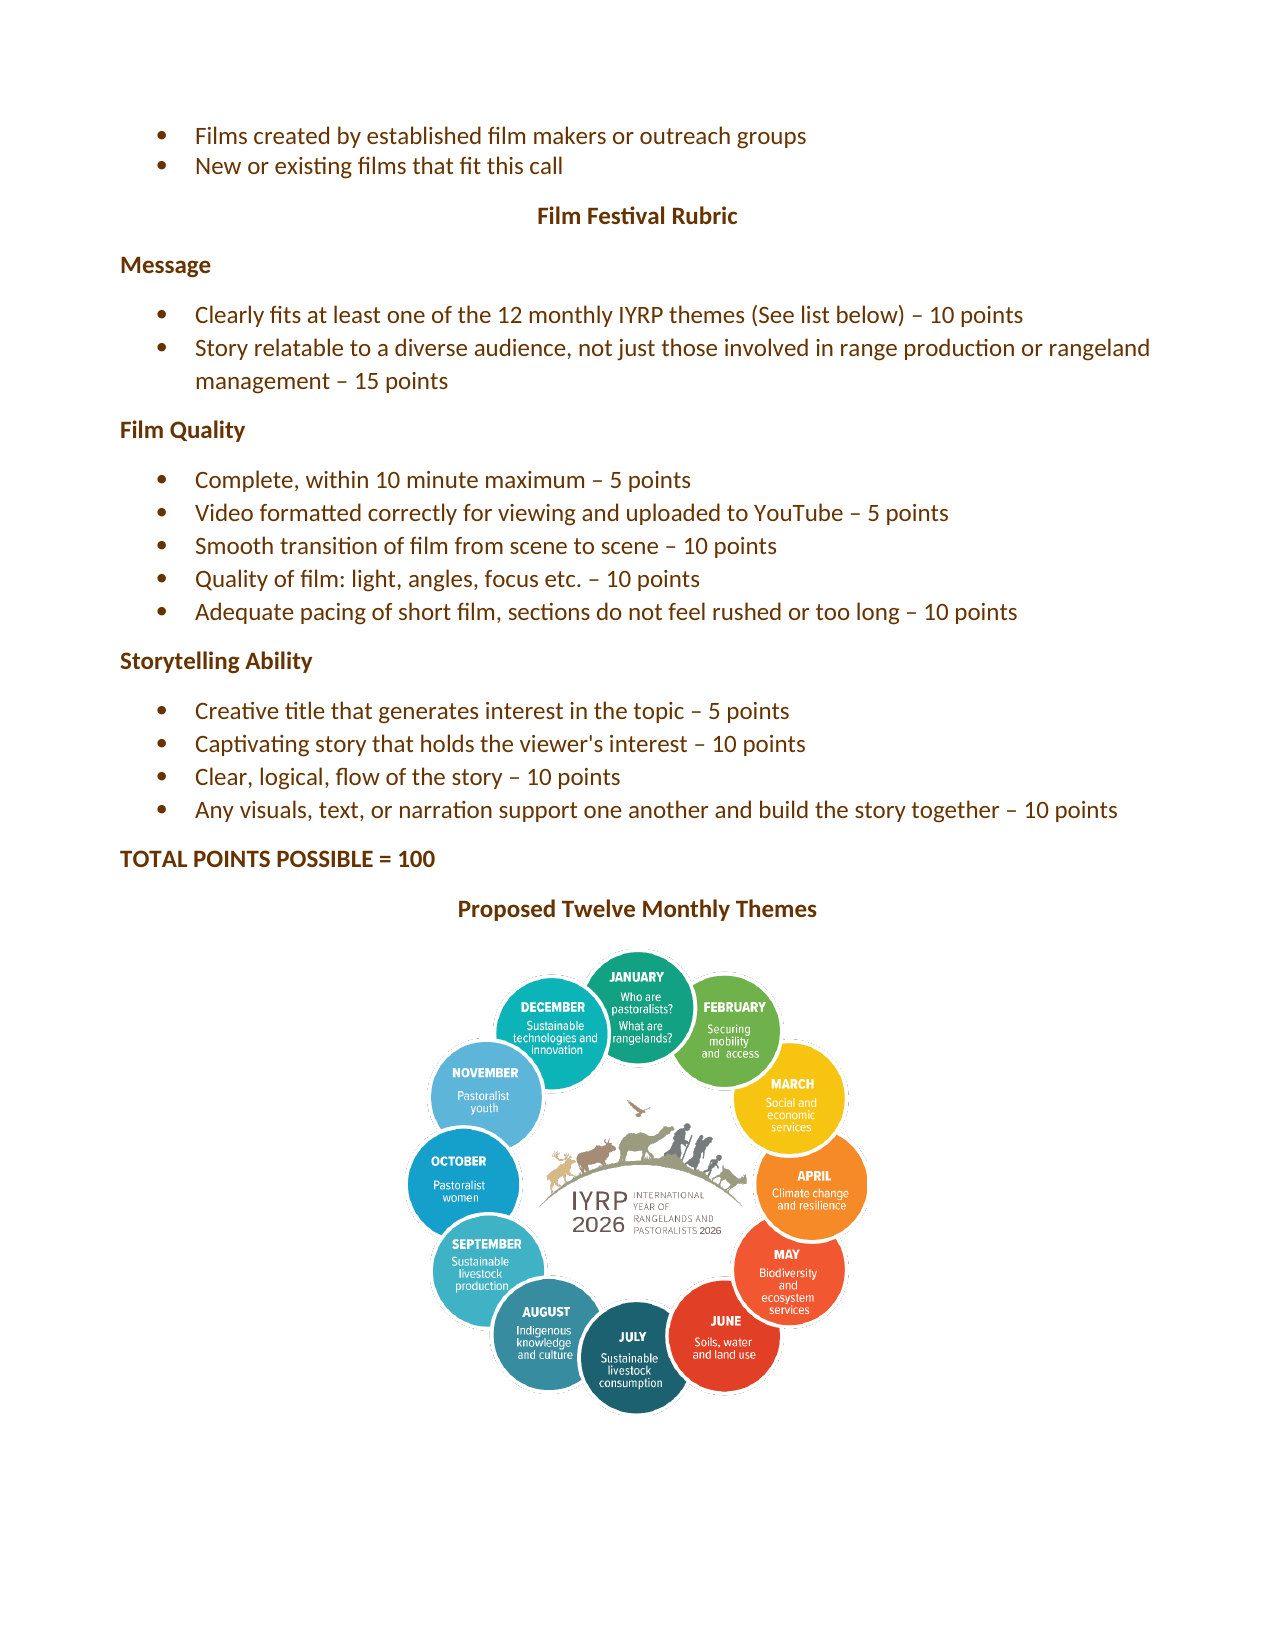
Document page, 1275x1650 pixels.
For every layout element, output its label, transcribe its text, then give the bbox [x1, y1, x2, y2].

text Storytelling Ability [120, 646, 1155, 676]
picture [404, 948, 867, 1414]
list Video formatted correctly for viewing and uploaded to YouTube – 5 points [157, 497, 1155, 528]
list Clear, logical, flow of the story – 10 points [157, 761, 1155, 791]
text Proposed Twelve Monthly Themes [120, 893, 1155, 923]
list Complete, within 10 minute maximum – 5 points [157, 464, 1155, 495]
list Films created by established film makers or outreach groups [157, 120, 1155, 151]
list Any visuals, text, or narration support one another and build the story together – 10 points [157, 794, 1155, 824]
list Smooth transition of film from scene to scene – 10 points [157, 530, 1155, 561]
list Quality of film: light, angles, focus etc. – 10 points [157, 563, 1155, 593]
list New or existing films that fit this call [157, 151, 1155, 181]
text Message [120, 250, 1155, 280]
text Film Quality [120, 415, 1155, 445]
text Film Festival Rubric [120, 200, 1155, 231]
list Adequate pacing of short film, sections do not feel rushed or too long – 10 points [157, 596, 1155, 626]
text TOTAL POINTS POSSIBLE = 100 [120, 843, 1155, 874]
list Captivating story that holds the viewer's interest – 10 points [157, 728, 1155, 758]
list Story relatable to a diverse audience, not just those involved in range production or rangeland management – 15 points [157, 332, 1155, 396]
list Creative title that generates interest in the topic – 5 points [157, 695, 1155, 726]
list Clearly fits at least one of the 12 monthly IYRP themes (See list below) – 10 points [157, 299, 1155, 330]
